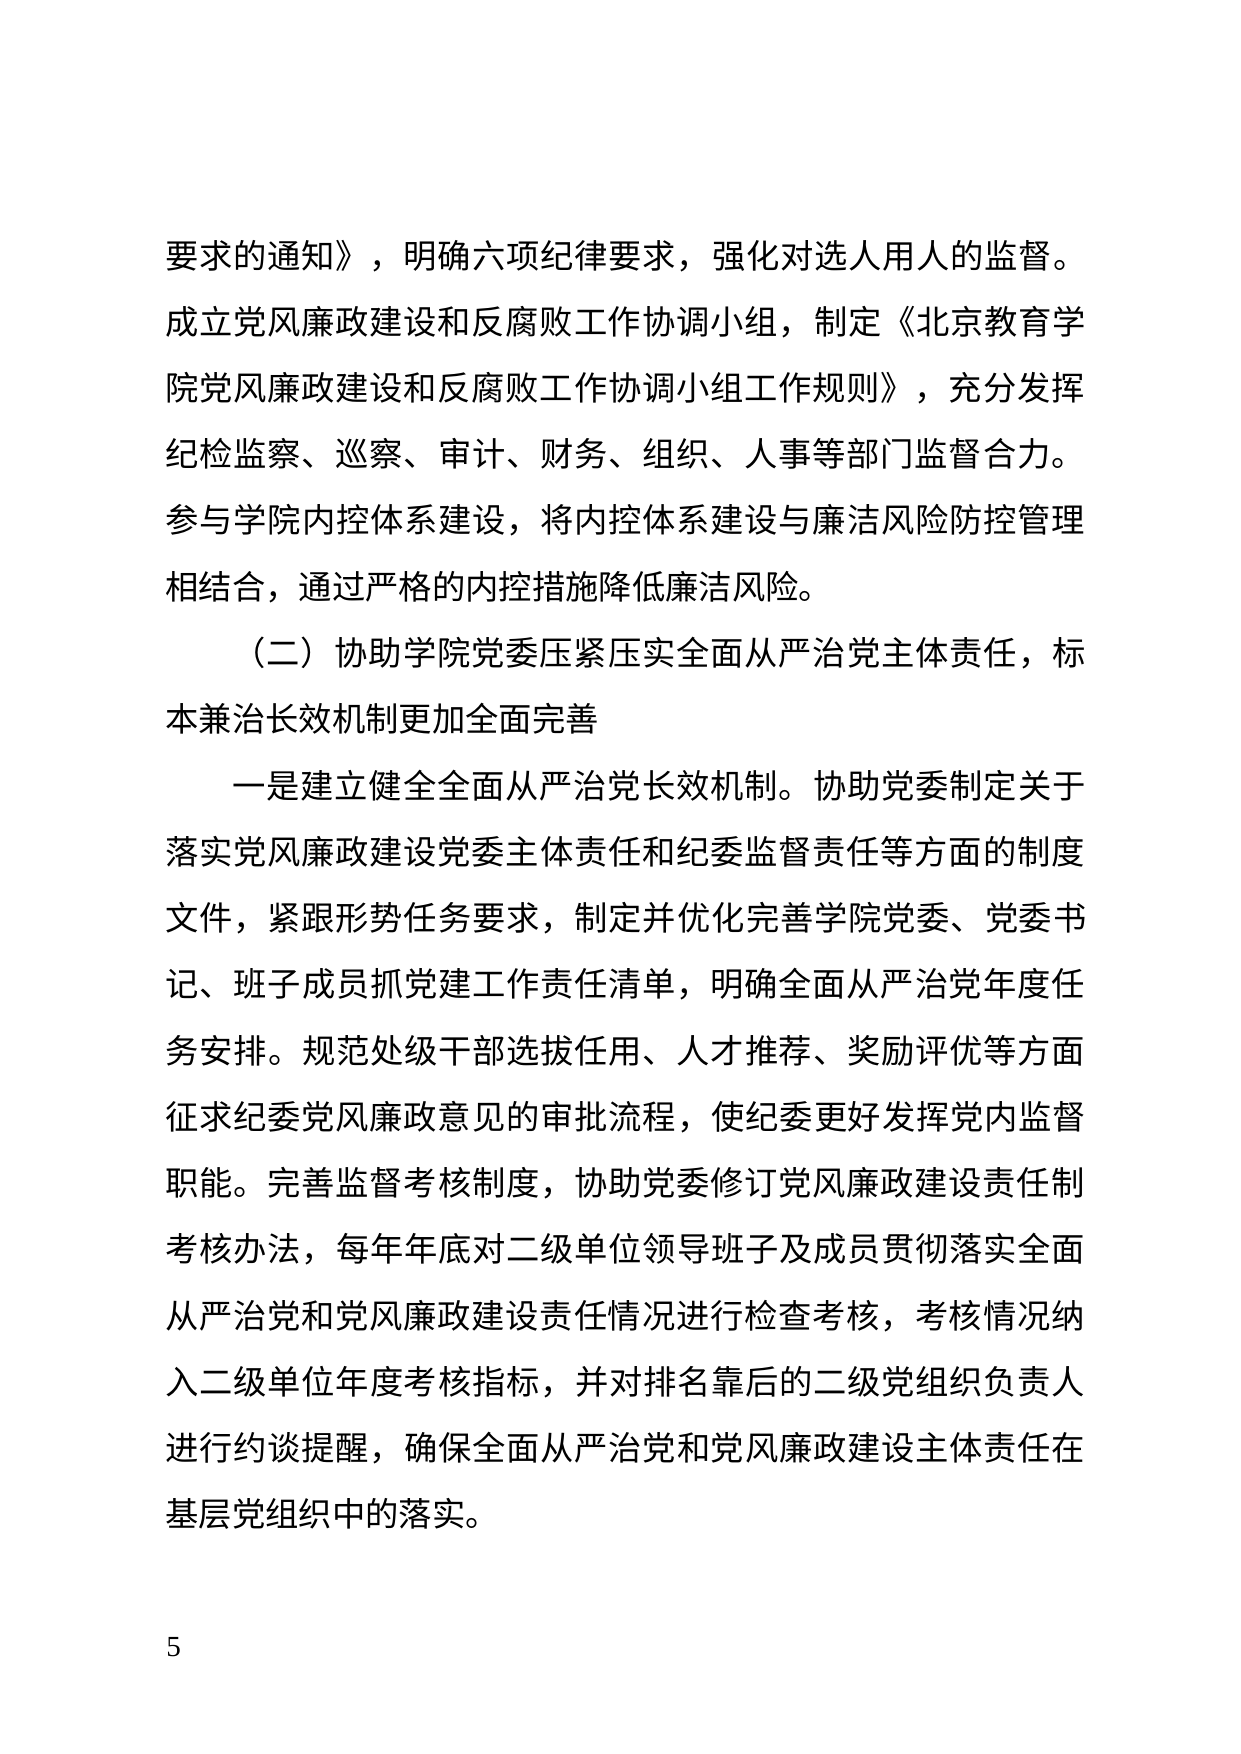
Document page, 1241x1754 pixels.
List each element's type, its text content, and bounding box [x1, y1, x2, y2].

text （二）协助学院党委压紧压实全面从严治党主体责任，标本兼治长效机制更加全面完善 [165, 618, 1087, 750]
text 一是建立健全全面从严治党长效机制。协助党委制定关于落实党风廉政建设党委主体责任和纪委监督责任等方面的制度文件，紧跟形势任务要求，制定并优化完善学院党委、党委书记、班子成员抓党建工作责任清单，明确全面从严治党年度任务安排。规范处级干部选拔任用、人才推荐、奖励评优等方面征求纪委党风廉政意见的审批流程，使纪委更好发挥党内监督职能。完善监督考核制度，协助党委修订党风廉政建设责任制考核办法，每年年底对二级单位领导班子及成员贯彻落实全面从严治党和党风廉政建设责任情况进行检查考核，考核情况纳入二级单位年度考核指标，并对排名靠后的二级党组织负责人进行约谈提醒，确保全面从严治党和党风廉政建设主体责任在基层党组织中的落实。 [165, 750, 1087, 1545]
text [165, 220, 1087, 618]
